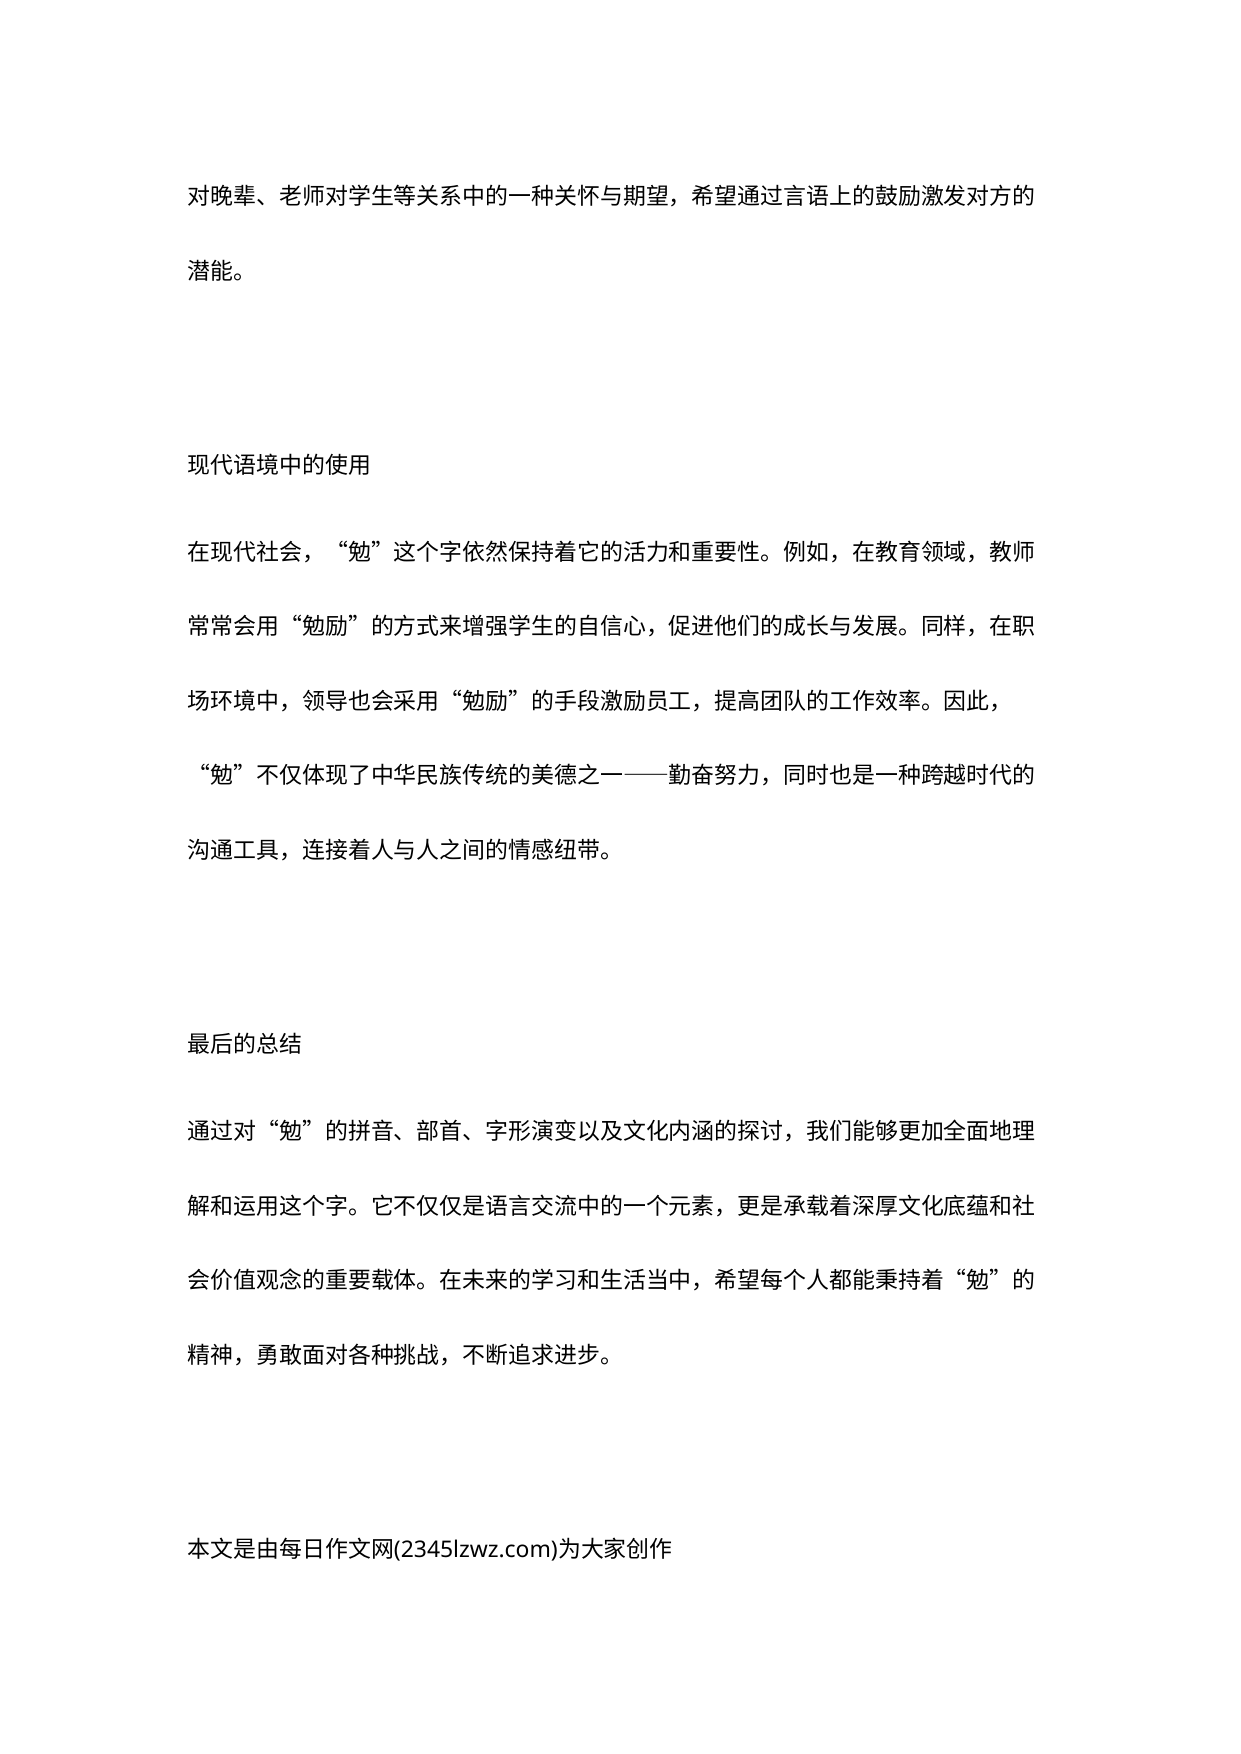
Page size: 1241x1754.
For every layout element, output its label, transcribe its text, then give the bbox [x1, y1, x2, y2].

text 最后的总结 [187, 1011, 1053, 1076]
text 本文是由每日作文网(2345lzwz.com)为大家创作 [187, 1515, 1053, 1580]
text 现代语境中的使用 [187, 431, 1053, 496]
text 通过对“勉”的拼音、部首、字形演变以及文化内涵的探讨，我们能够更加全面地理解和运用这个字。它不仅仅是语言交流中的一个元素，更是承载着深厚文化底蕴和社会价值观念的重要载体。在未来的学习和生活当中，希望每个人都能秉持着“勉”的精神，勇敢面对各种挑战，不断追求进步。 [187, 1097, 1053, 1386]
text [187, 162, 1053, 302]
text 在现代社会，“勉”这个字依然保持着它的活力和重要性。例如，在教育领域，教师常常会用“勉励”的方式来增强学生的自信心，促进他们的成长与发展。同样，在职场环境中，领导也会采用“勉励”的手段激励员工，提高团队的工作效率。因此，“勉”不仅体现了中华民族传统的美德之一——勤奋努力，同时也是一种跨越时代的沟通工具，连接着人与人之间的情感纽带。 [187, 517, 1053, 881]
